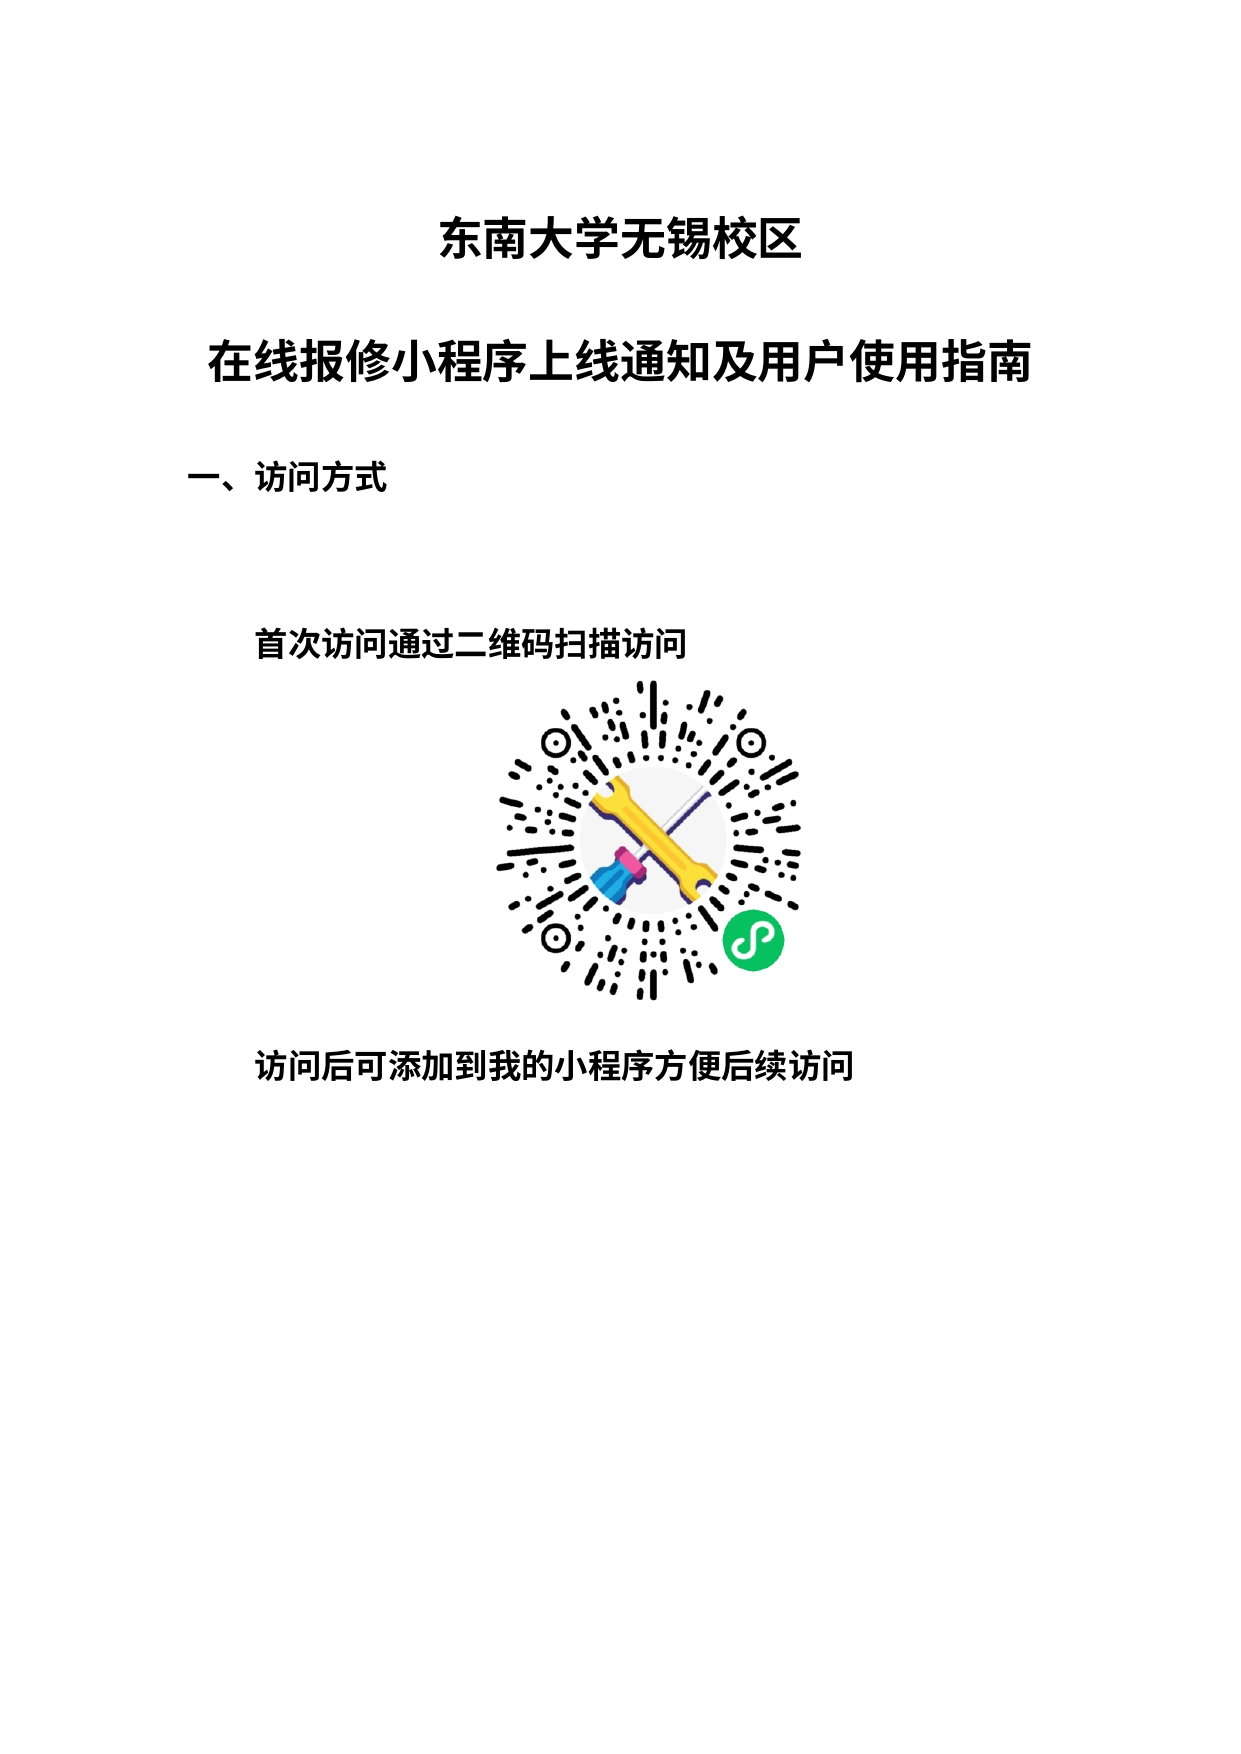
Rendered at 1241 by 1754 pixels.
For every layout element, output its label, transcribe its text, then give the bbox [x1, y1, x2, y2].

text 访问后可添加到我的小程序方便后续访问 [187, 1032, 1053, 1097]
title 东南大学无锡校区 [187, 187, 1053, 284]
subtitle 访问方式 [187, 442, 1053, 507]
title 在线报修小程序上线通知及用户使用指南 [187, 309, 1053, 407]
picture [487, 674, 819, 1006]
text 首次访问通过二维码扫描访问 [187, 609, 1053, 674]
